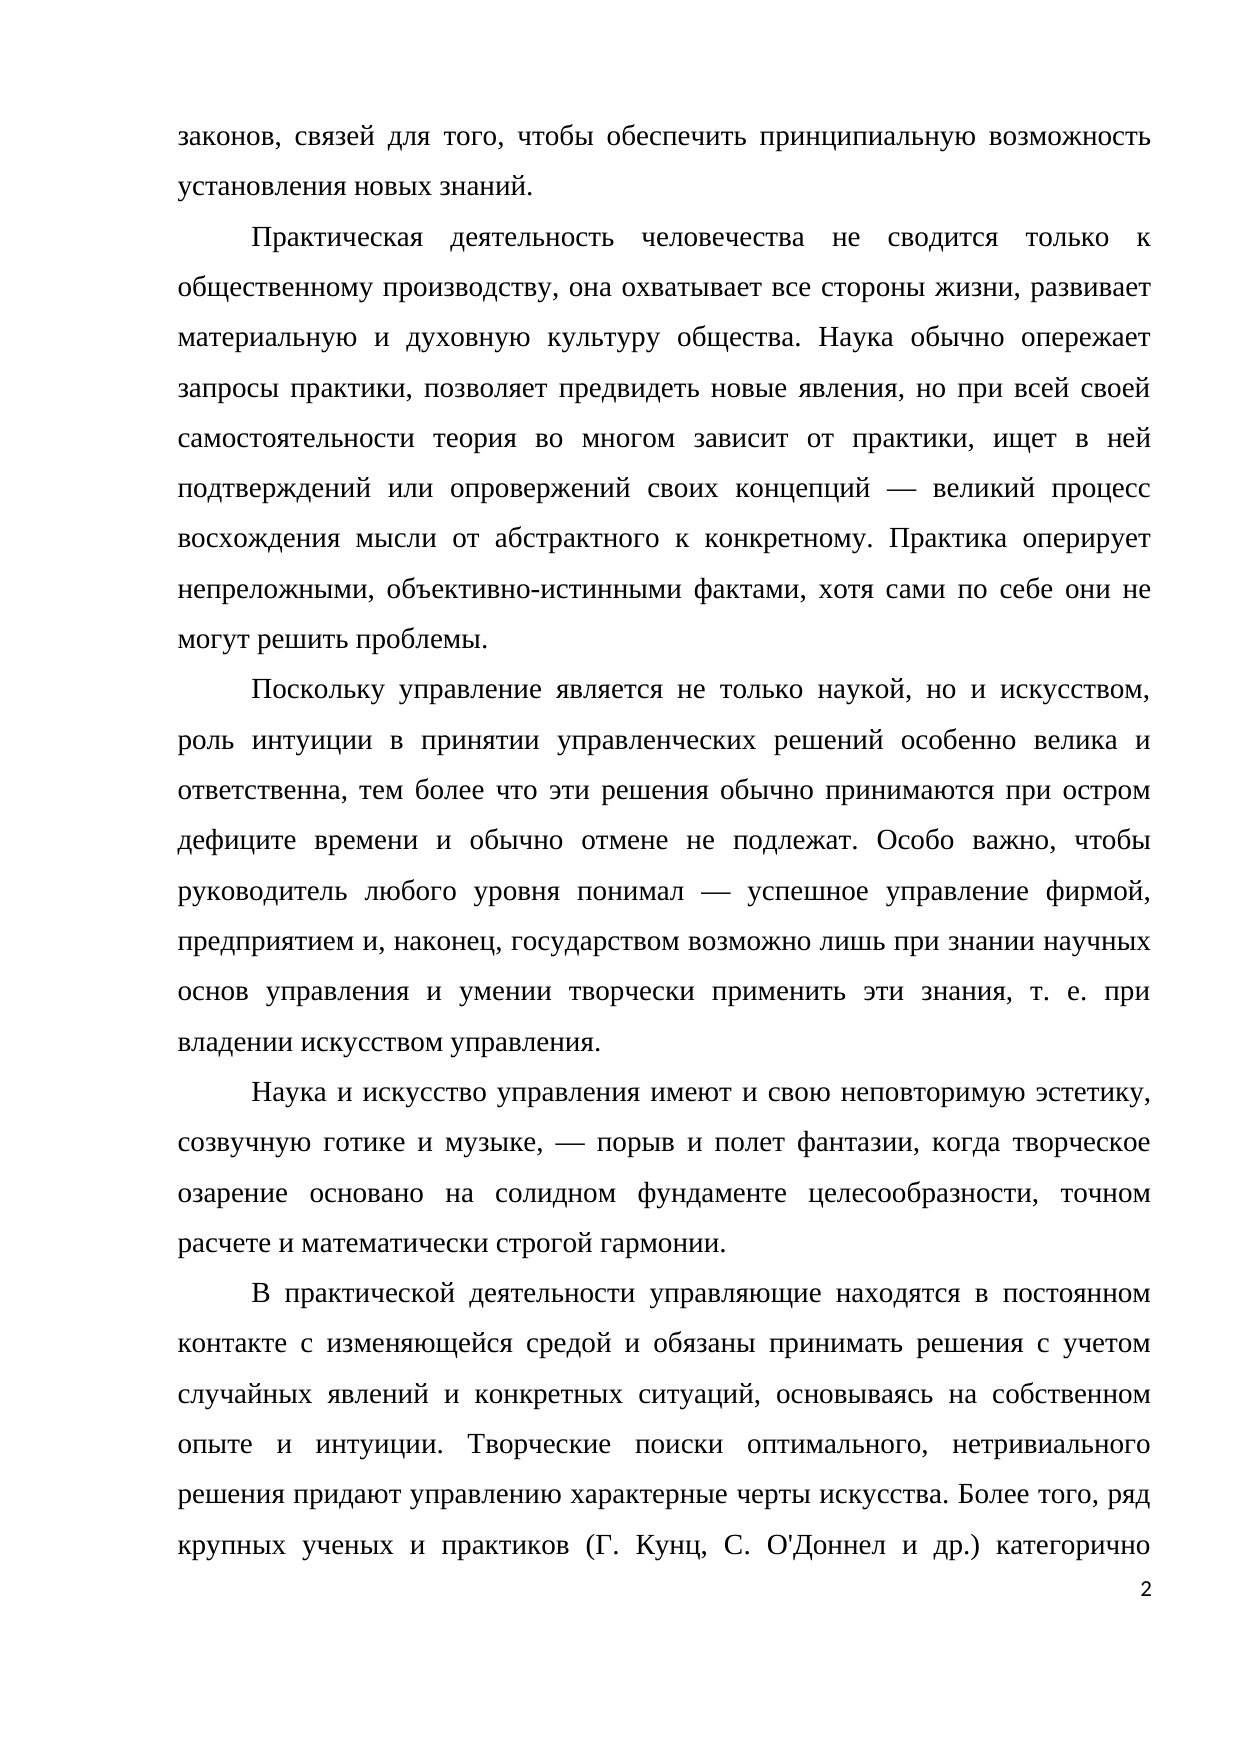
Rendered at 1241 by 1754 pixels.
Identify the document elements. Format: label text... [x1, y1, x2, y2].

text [177, 1275, 1152, 1560]
text Поскольку управление является не только наукой, но и искусством, роль интуиции в принятии управленческих решений особенно велика и ответственна, тем более что эти решения обычно принимаются при остром дефиците времени и обычно отмене не подлежат. Особо важно, чтобы руководитель любого уровня понимал — успешное управление фирмой, предприятием и, наконец, государством возможно лишь при знании научных основ управления и умении творчески применить эти знания, т. е. при владении искусством управления. [177, 672, 1152, 1057]
text Наука и искусство управления имеют и свою неповторимую эстетику, созвучную готике и музыке, — порыв и полет фантазии, когда творческое озарение основано на солидном фундаменте целесообразности, точном расчете и математически строгой гармонии. [177, 1074, 1152, 1258]
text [177, 118, 1152, 202]
text Практическая деятельность человечества не сводится только к общественному производству, она охватывает все стороны жизни, развивает материальную и духовную культуру общества. Наука обычно опережает запросы практики, позволяет предвидеть новые явления, но при всей своей самостоятельности теория во многом зависит от практики, ищет в ней подтверждений или опровержений своих концепций — великий процесс восхождения мысли от абстрактного к конкретному. Практика оперирует непреложными, объективно-истинными фактами, хотя сами по себе они не могут решить проблемы. [177, 219, 1152, 655]
